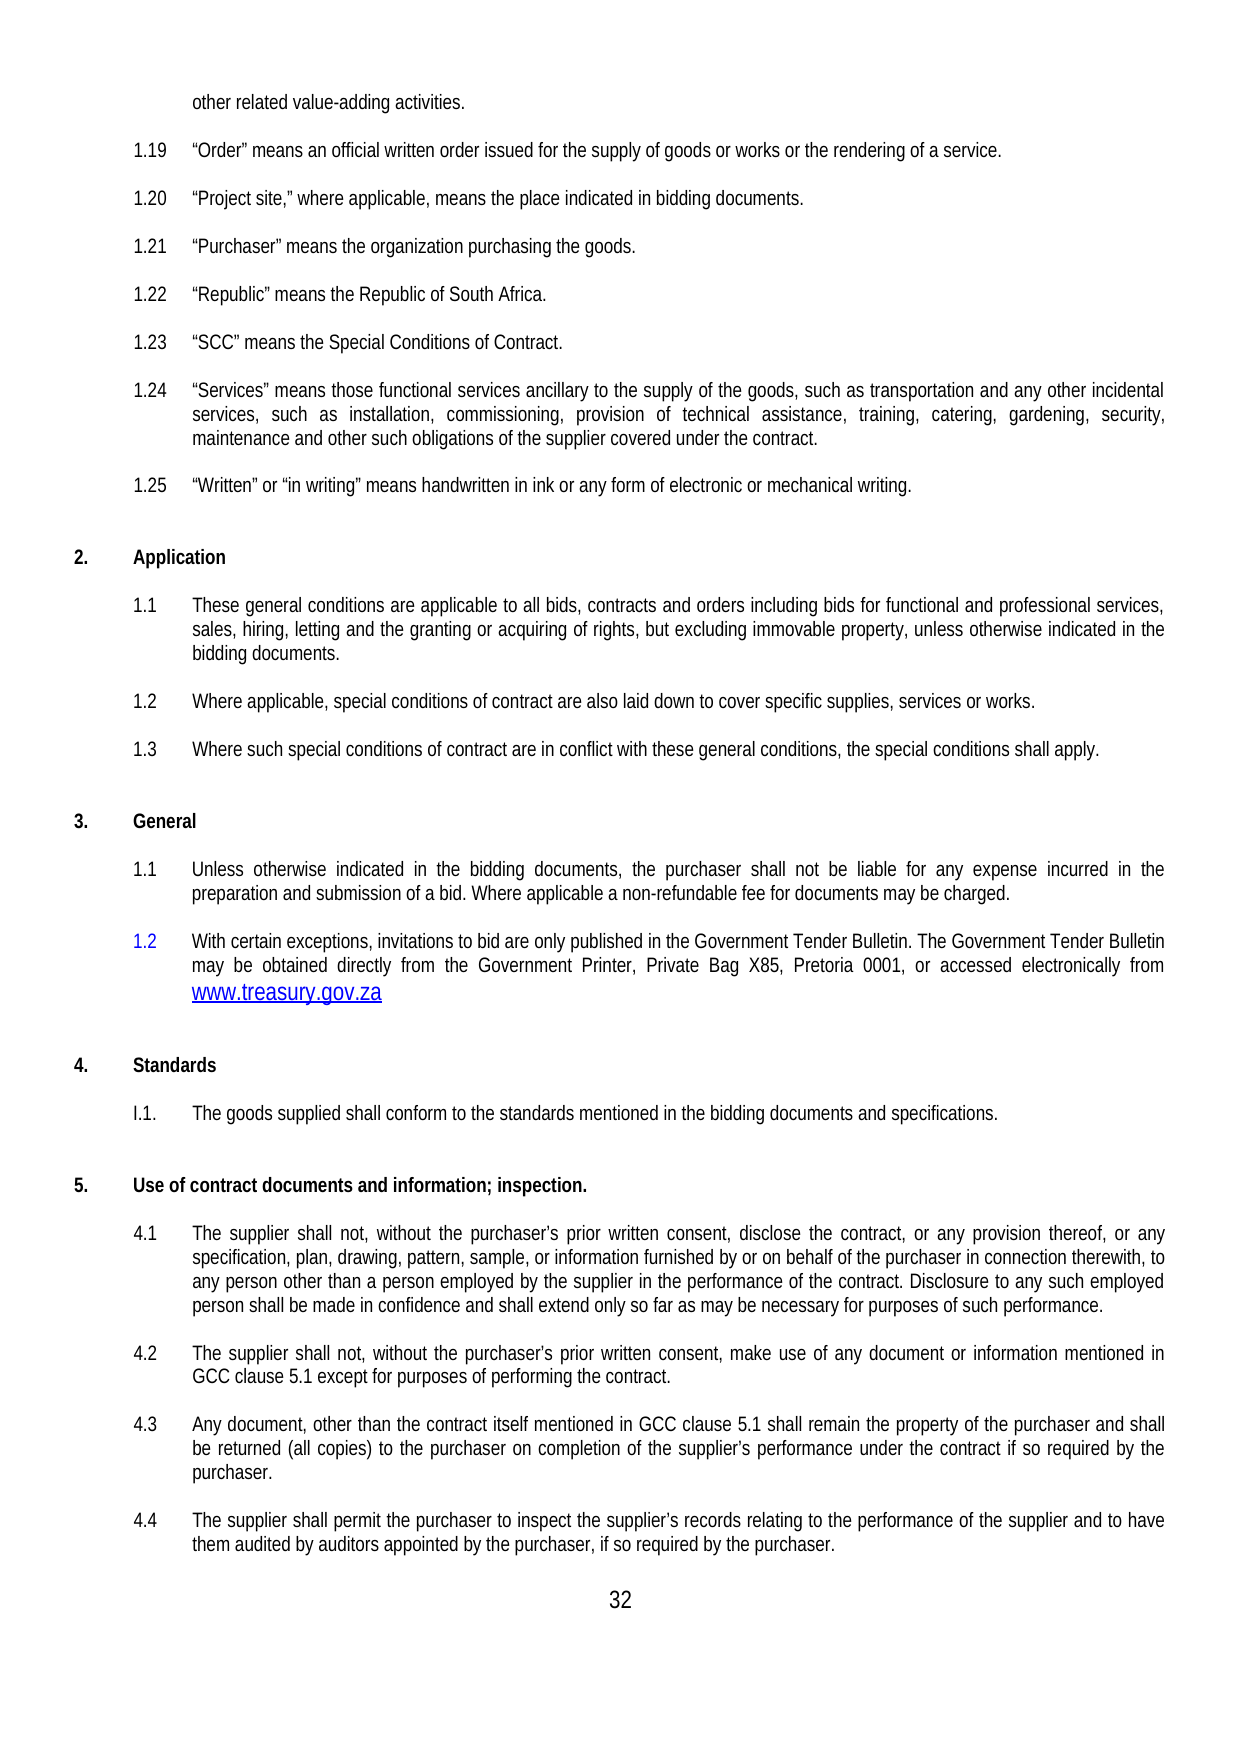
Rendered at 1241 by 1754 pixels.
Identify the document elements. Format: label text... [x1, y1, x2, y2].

list The supplier shall permit the purchaser to inspect the supplier’s records relating to the performance of the supplier and to have them audited by auditors appointed by the purchaser, if so required by the purchaser. [133, 1508, 1167, 1556]
list Standards [74, 1053, 1167, 1077]
list The supplier shall not, without the purchaser’s prior written consent, make use of any document or information mentioned in GCC clause 5.1 except for purposes of performing the contract. [133, 1341, 1167, 1388]
list Unless otherwise indicated in the bidding documents, the purchaser shall not be liable for any expense incurred in the preparation and submission of a bid. Where applicable a non-refundable fee for documents may be charged. [133, 857, 1167, 904]
list “Written” or “in writing” means handwritten in ink or any form of electronic or mechanical writing. [133, 473, 1167, 497]
list Any document, other than the contract itself mentioned in GCC clause 5.1 shall remain the property of the purchaser and shall be returned (all copies) to the purchaser on completion of the supplier’s performance under the contract if so required by the purchaser. [133, 1412, 1167, 1484]
list “Project site,” where applicable, means the place indicated in bidding documents. [133, 186, 1167, 210]
list “SCC” means the Special Conditions of Contract. [133, 329, 1167, 353]
list “Services” means those functional services ancillary to the supply of the goods, such as transportation and any other incidental services, such as installation, commissioning, provision of technical assistance, training, catering, gardening, security, maintenance and other such obligations of the supplier covered under the contract. [133, 377, 1167, 449]
list General [74, 809, 1167, 833]
list “Purchaser” means the organization purchasing the goods. [133, 234, 1167, 258]
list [133, 90, 1167, 114]
list Where such special conditions of contract are in conflict with these general conditions, the special conditions shall apply. [133, 737, 1167, 761]
list Where applicable, special conditions of contract are also laid down to cover specific supplies, services or works. [133, 689, 1167, 713]
list With certain exceptions, invitations to bid are only published in the Government Tender Bulletin. The Government Tender Bulletin may be obtained directly from the Government Printer, Private Bag X85, Pretoria 0001, or accessed electronically from www.treasury.gov.za [133, 928, 1167, 1005]
list “Republic” means the Republic of South Africa. [133, 282, 1167, 306]
list Application [74, 545, 1167, 569]
list “Order” means an official written order issued for the supply of goods or works or the rendering of a service. [133, 138, 1167, 162]
list The goods supplied shall conform to the standards mentioned in the bidding documents and specifications. [133, 1101, 1167, 1125]
list These general conditions are applicable to all bids, contracts and orders including bids for functional and professional services, sales, hiring, letting and the granting or acquiring of rights, but excluding immovable property, unless otherwise indicated in the bidding documents. [133, 593, 1167, 665]
list Use of contract documents and information; inspection. [74, 1173, 1167, 1197]
list The supplier shall not, without the purchaser’s prior written consent, disclose the contract, or any provision thereof, or any specification, plan, drawing, pattern, sample, or information furnished by or on behalf of the purchaser in connection therewith, to any person other than a person employed by the supplier in the performance of the contract. Disclosure to any such employed person shall be made in confidence and shall extend only so far as may be necessary for purposes of such performance. [133, 1221, 1167, 1317]
